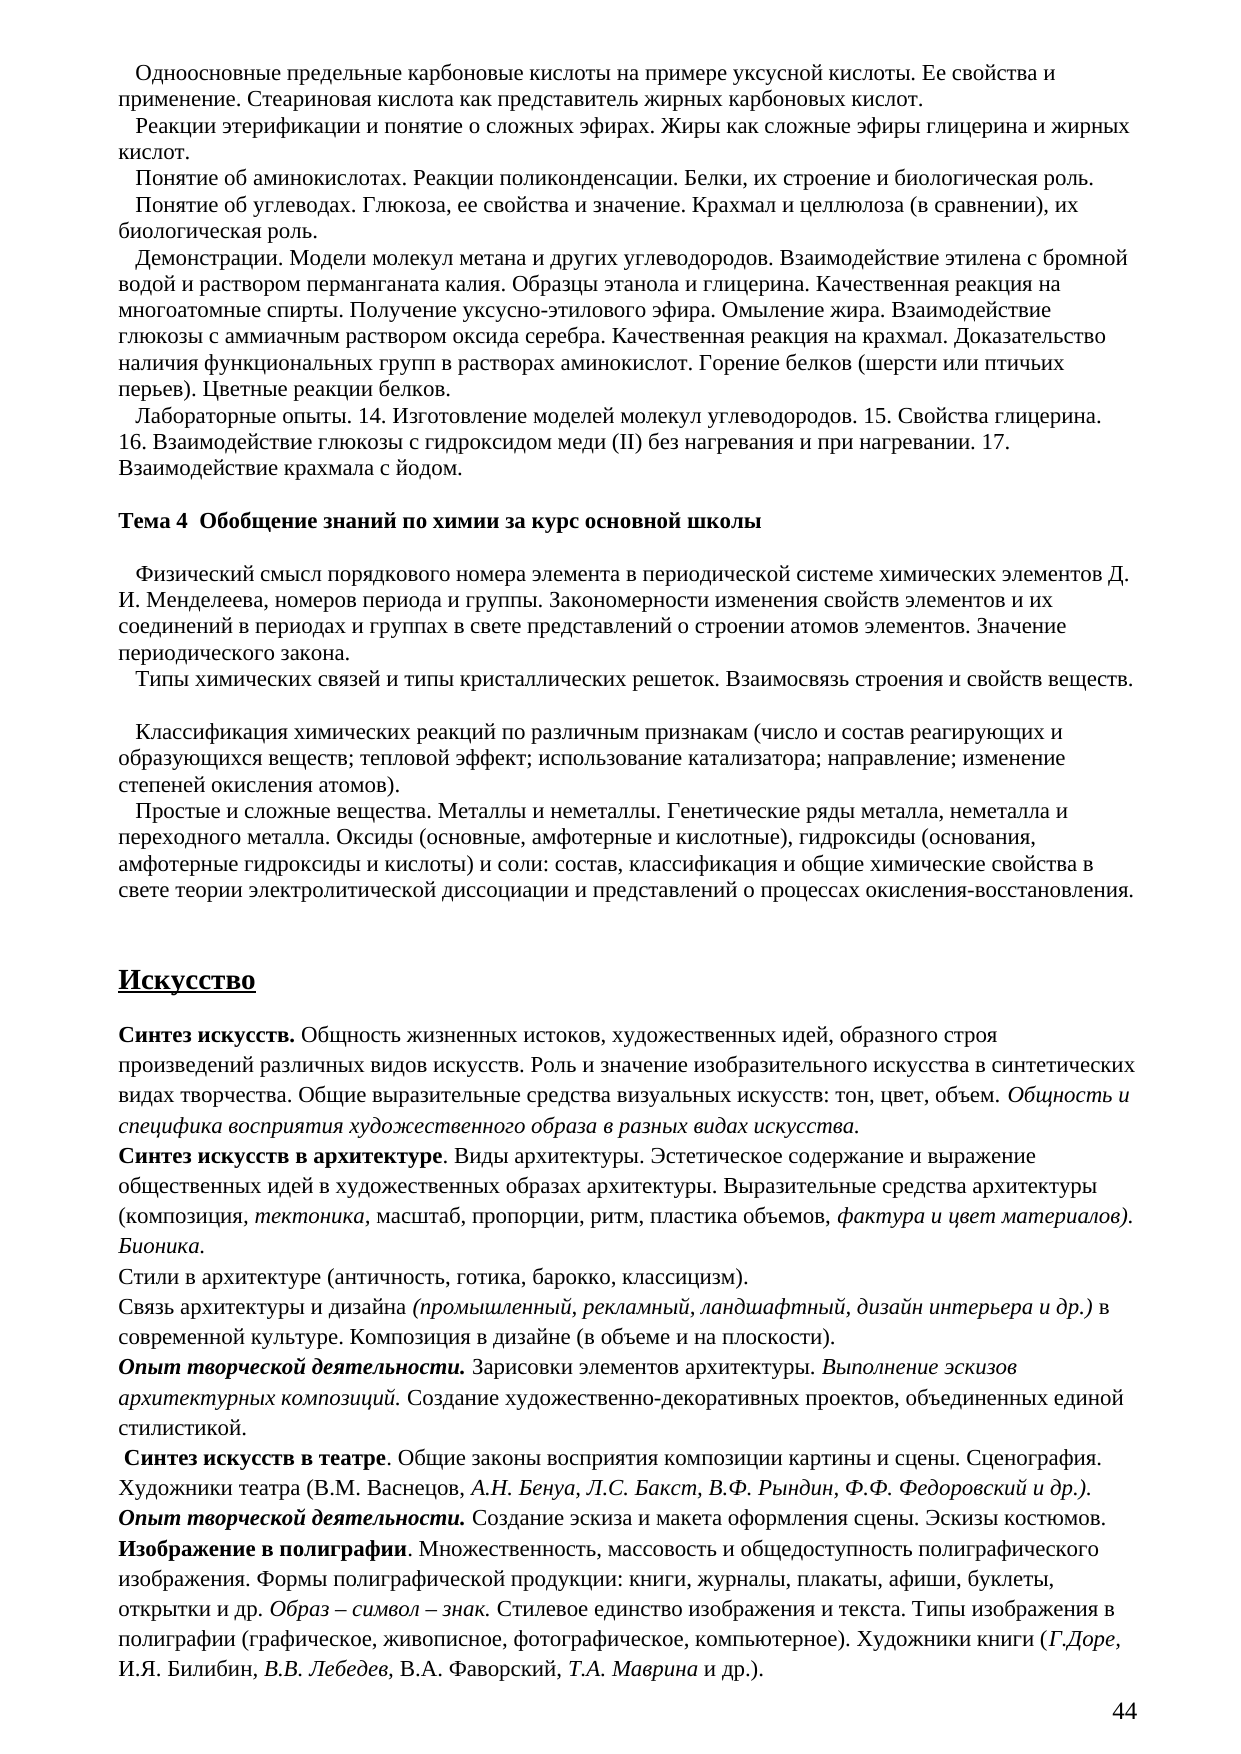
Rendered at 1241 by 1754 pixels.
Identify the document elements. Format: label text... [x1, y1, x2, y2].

text Синтез искусств. Общность жизненных истоков, художественных идей, образного строя произведений различных видов искусств. Роль и значение изобразительного искусства в синтетических видах творчества. Общие выразительные средства визуальных искусств: тон, цвет, объем. Общность и специфика восприятия художественного образа в разных видах искусства. Синтез искусств в архитектуре. Виды архитектуры. Эстетическое содержание и выражение общественных идей в художественных образах архитектуры. Выразительные средства архитектуры (композиция, тектоника, масштаб, пропорции, ритм, пластика объемов, фактура и цвет материалов). Бионика. Стили в архитектуре (античность, готика, барокко, классицизм). Связь архитектуры и дизайна (промышленный, рекламный, ландшафтный, дизайн интерьера и др.) в современной культуре. Композиция в дизайне (в объеме и на плоскости). Опыт творческой деятельности. Зарисовки элементов архитектуры. Выполнение эскизов архитектурных композиций. Создание художественно-декоративных проектов, объединенных единой стилистикой. Синтез искусств в театре. Общие законы восприятия композиции картины и сцены. Сценография. Художники театра (В.М. Васнецов, А.Н. Бенуа, Л.С. Бакст, В.Ф. Рындин, Ф.Ф. Федоровский и др.). Опыт творческой деятельности. Создание эскиза и макета оформления сцены. Эскизы костюмов. Изображение в полиграфии. Множественность, массовость и общедоступность полиграфического изображения. Формы полиграфической продукции: книги, журналы, плакаты, афиши, буклеты, открытки и др. Образ – символ – знак. Стилевое единство изображения и текста. Типы изображения в полиграфии (графическое, живописное, фотографическое, компьютерное). Художники книги (Г.Доре, И.Я. Билибин, В.В. Лебедев, В.А. Фаворский, Т.А. Маврина и др.). [118, 1021, 1137, 1682]
text Физический смысл порядкового номера элемента в периодической системе химических элементов Д. И. Менделеева, номеров периода и группы. Закономерности изменения свойств элементов и их соединений в периодах и группах в свете представлений о строении атомов элементов. Значение периодического закона. Типы химических связей и типы кристаллических решеток. Взаимосвязь строения и свойств веществ. Классификация химических реакций по различным признакам (число и состав реагирующих и образующихся веществ; тепловой эффект; использование катализатора; направление; изменение степеней окисления атомов). Простые и сложные вещества. Металлы и неметаллы. Генетические ряды металла, неметалла и переходного металла. Оксиды (основные, амфотерные и кислотные), гидроксиды (основания, амфотерные гидроксиды и кислоты) и соли: состав, классификация и общие химические свойства в свете теории электролитической диссоциации и представлений о процессах окисления-восстановления. [118, 533, 1137, 902]
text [118, 59, 1137, 507]
text Искусство [118, 962, 1137, 995]
text Тема 4 Обобщение знаний по химии за курс основной школы [118, 507, 1137, 533]
